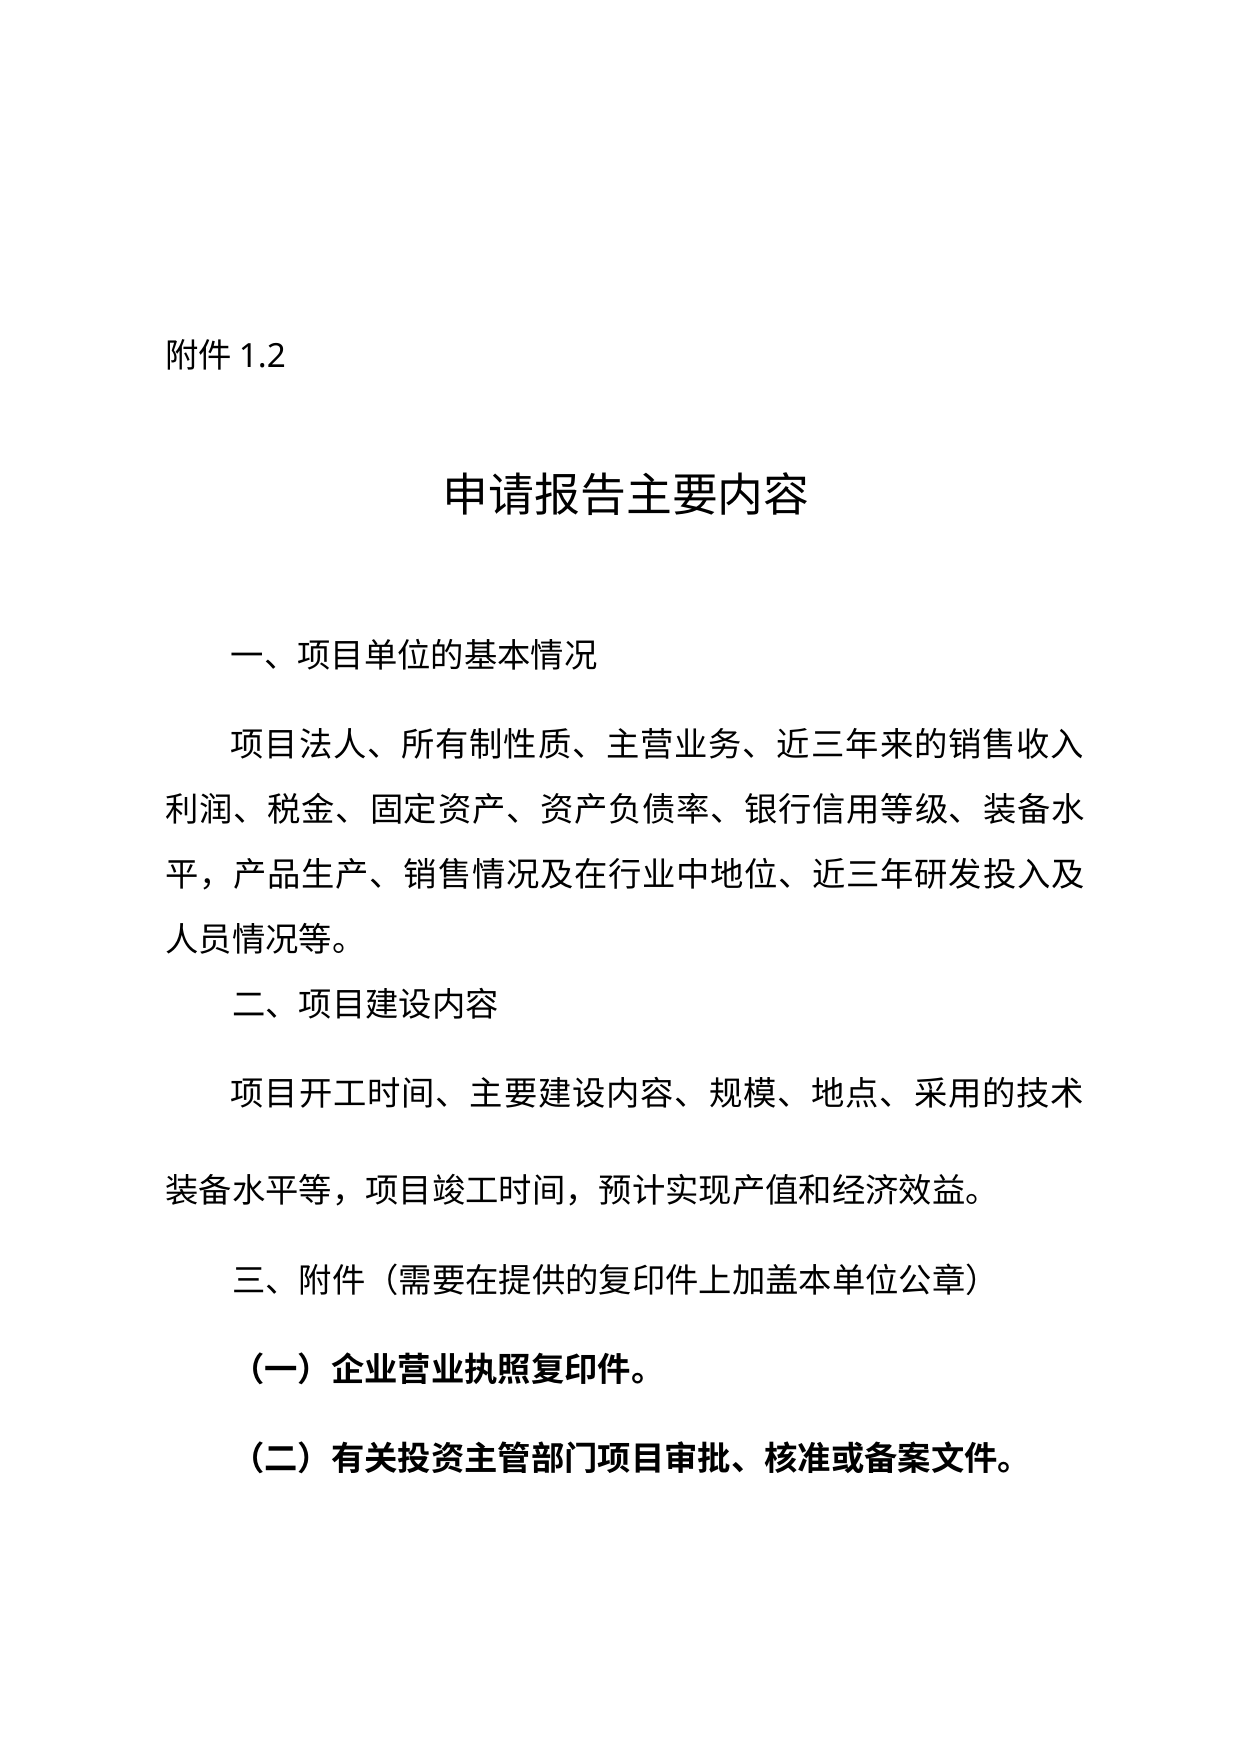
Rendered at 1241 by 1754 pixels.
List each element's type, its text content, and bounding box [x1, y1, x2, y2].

text 三、附件（需要在提供的复印件上加盖本单位公章） [165, 1245, 1087, 1310]
text 项目法人、所有制性质、主营业务、近三年来的销售收入、利润、税金、固定资产、资产负债率、银行信用等级、装备水平，产品生产、销售情况及在行业中地位、近三年研发投入及人员情况等。 [165, 709, 1087, 969]
text 附件1.2 [165, 321, 1087, 386]
text （一）企业营业执照复印件。 [165, 1334, 1087, 1399]
text 二、项目建设内容 [165, 969, 1087, 1034]
text 申请报告主要内容 [165, 442, 1087, 540]
text 一、项目单位的基本情况 [165, 620, 1087, 685]
text 项目开工时间、主要建设内容、规模、地点、采用的技术、装备水平等，项目竣工时间，预计实现产值和经济效益。 [165, 1058, 1087, 1221]
text （二）有关投资主管部门项目审批、核准或备案文件。 [165, 1423, 1087, 1488]
